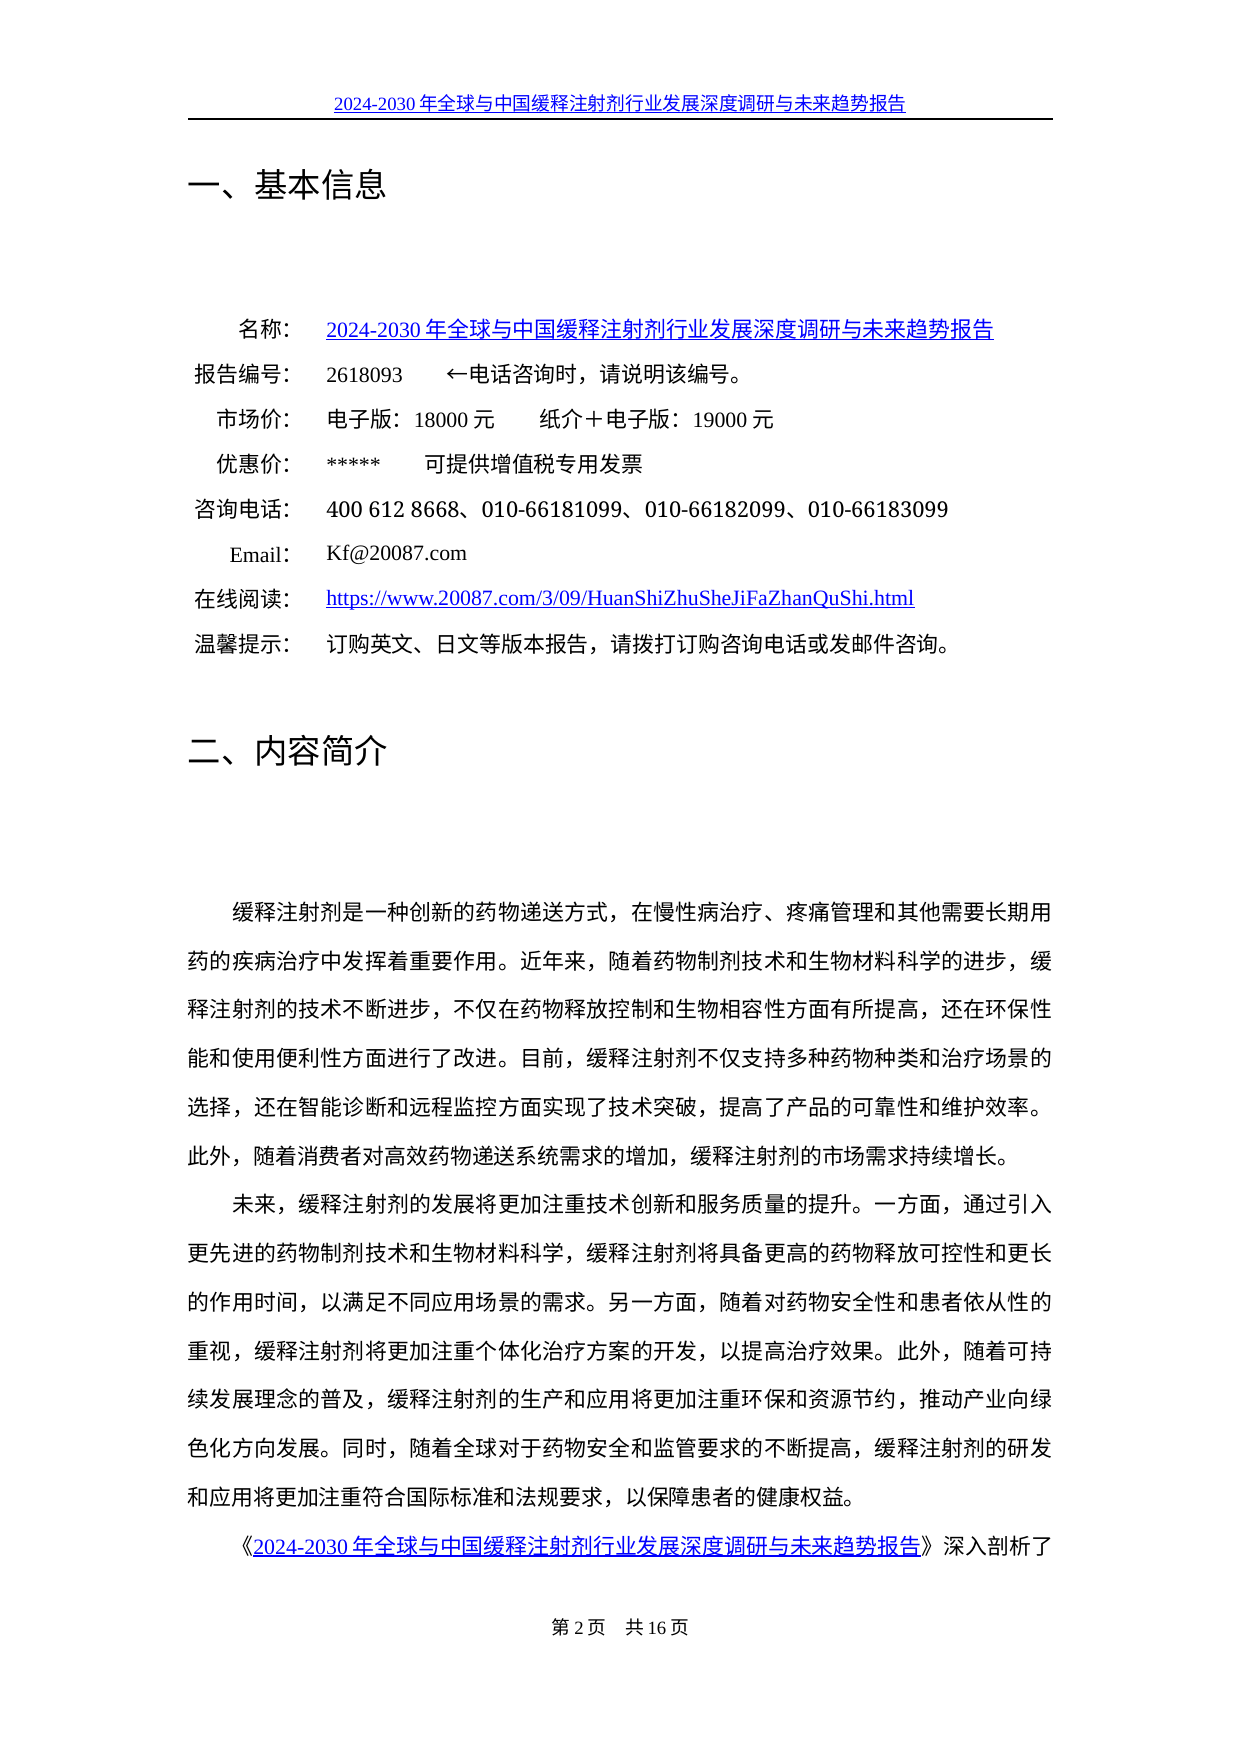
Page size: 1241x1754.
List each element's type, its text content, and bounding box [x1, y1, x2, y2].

table_cell 2618093 ←电话咨询时，请说明该编号。 [315, 357, 1073, 402]
table_cell 报告编号： [167, 357, 315, 402]
table_cell 电子版：18000 元 纸介＋电子版：19000 元 [315, 402, 1073, 447]
table_cell [315, 582, 1073, 627]
table_cell 400 612 8668、010-66181099、010-66182099、010-66183099 [315, 492, 1073, 537]
table_header 2024-2030年全球与中国缓释注射剂行业发展深度调研与未来趋势报告 [315, 312, 1073, 357]
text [187, 894, 1053, 1561]
table_header 名称： [167, 312, 315, 357]
table_cell 咨询电话： [167, 492, 315, 537]
title 二、内容简介 [187, 717, 1053, 782]
table_cell 在线阅读： [167, 582, 315, 627]
table_cell 市场价： [167, 402, 315, 447]
table_cell Email： [167, 537, 315, 582]
table_cell 优惠价： [167, 447, 315, 492]
table_cell 温馨提示： [167, 627, 315, 672]
table_cell ***** 可提供增值税专用发票 [315, 447, 1073, 492]
table_cell Kf@20087.com [315, 537, 1073, 582]
table_cell 订购英文、日文等版本报告，请拨打订购咨询电话或发邮件咨询。 [315, 627, 1073, 672]
title 一、基本信息 [187, 150, 1053, 215]
